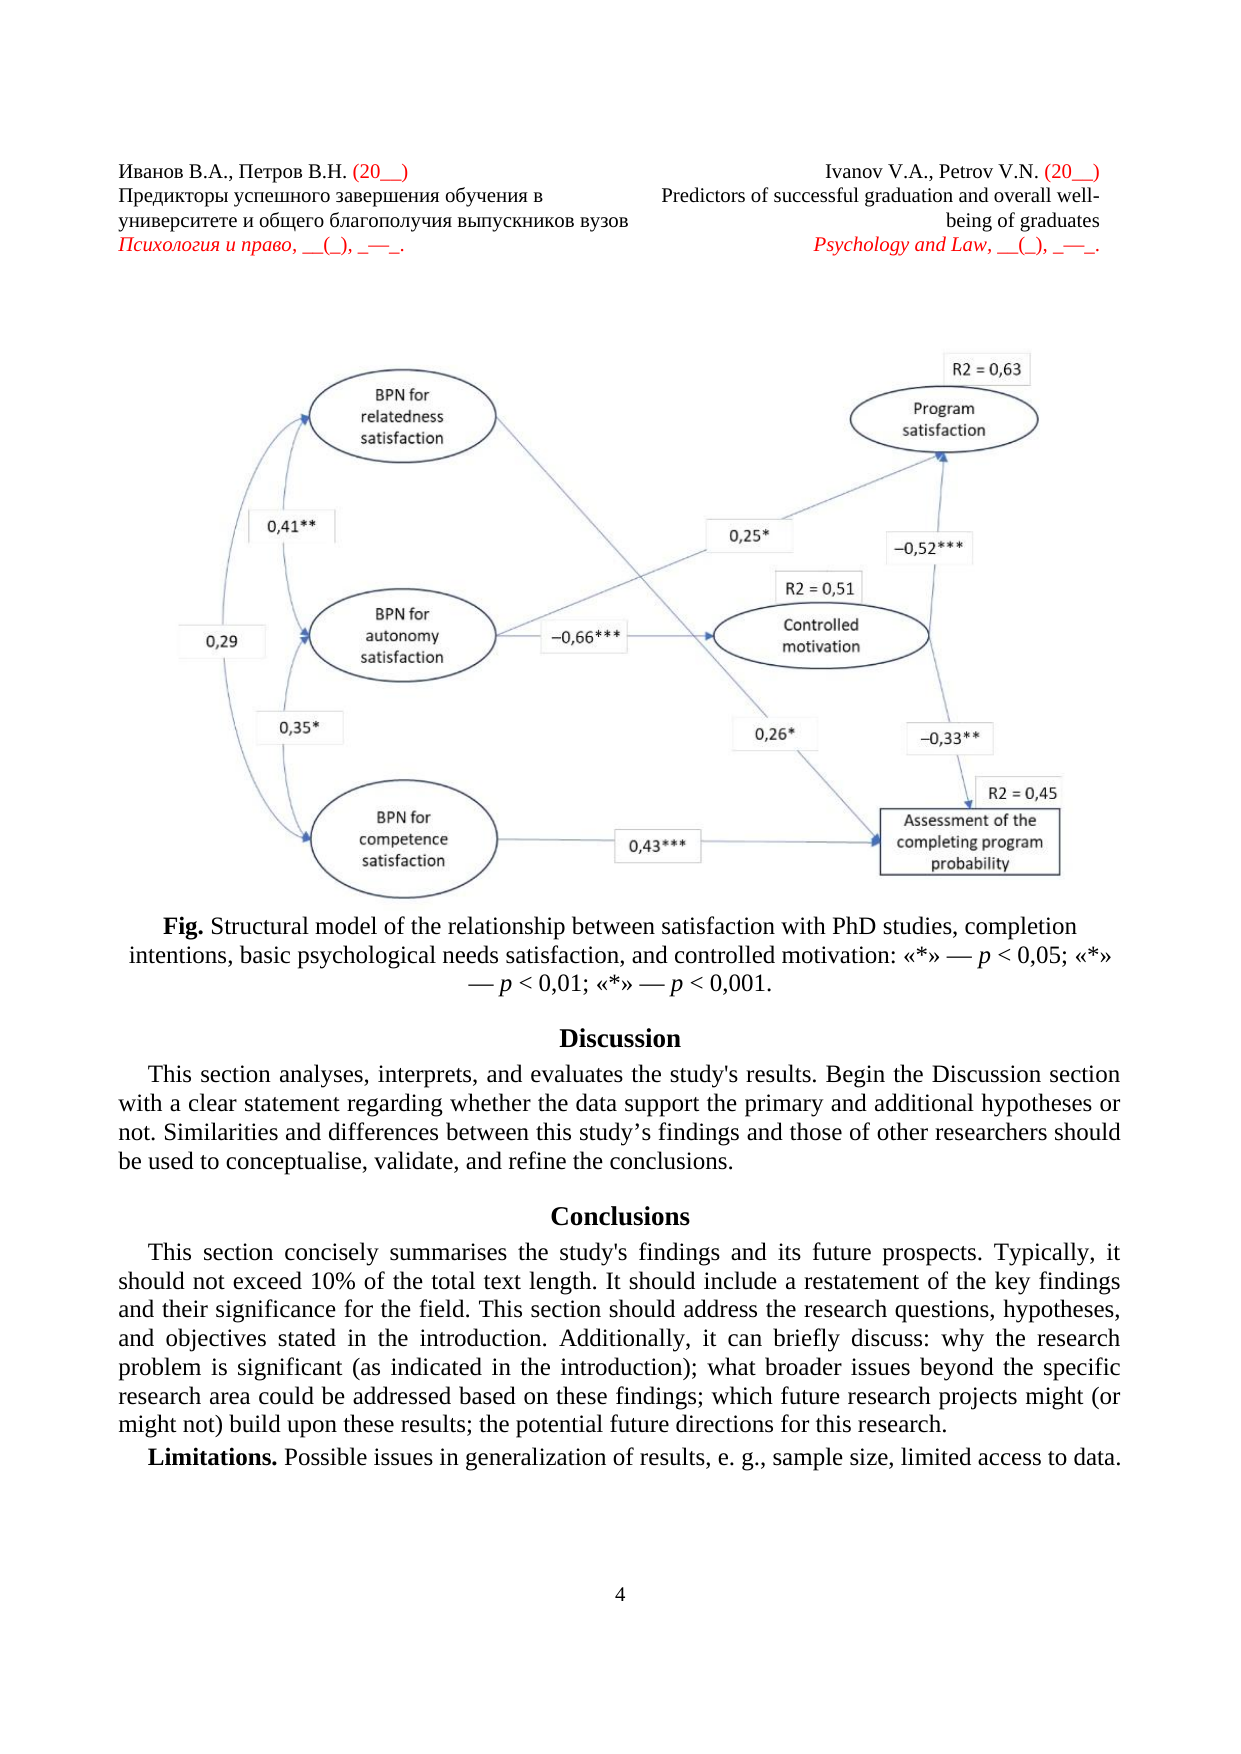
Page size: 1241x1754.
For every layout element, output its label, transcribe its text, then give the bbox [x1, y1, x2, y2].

text Fig. Structural model of the relationship between satisfaction with PhD studies, completion intentions, basic psychological needs satisfaction, and controlled motivation: «*» — p < 0,05; «*» — p < 0,01; «*» — p < 0,001. [118, 911, 1122, 997]
text This section analyses, interprets, and evaluates the study's results. Begin the Discussion section with a clear statement regarding whether the data support the primary and additional hypotheses or not. Similarities and differences between this study’s findings and those of other researchers should be used to conceptualise, validate, and refine the conclusions. [118, 1059, 1122, 1174]
subtitle Conclusions [118, 1199, 1122, 1231]
text Limitations. Possible issues in generalization of results, e. g., sample size, limited access to data. [118, 1442, 1122, 1471]
subtitle Discussion [118, 1022, 1122, 1053]
picture [154, 332, 1086, 911]
text This section concisely summarises the study's findings and its future prospects. Typically, it should not exceed 10% of the total text length. It should include a restatement of the key findings and their significance for the field. This section should address the research questions, hypotheses, and objectives stated in the introduction. Additionally, it can briefly discuss: why the research problem is significant (as indicated in the introduction); what broader issues beyond the specific research area could be addressed based on these findings; which future research projects might (or might not) build upon these results; the potential future directions for this research. [118, 1237, 1122, 1438]
